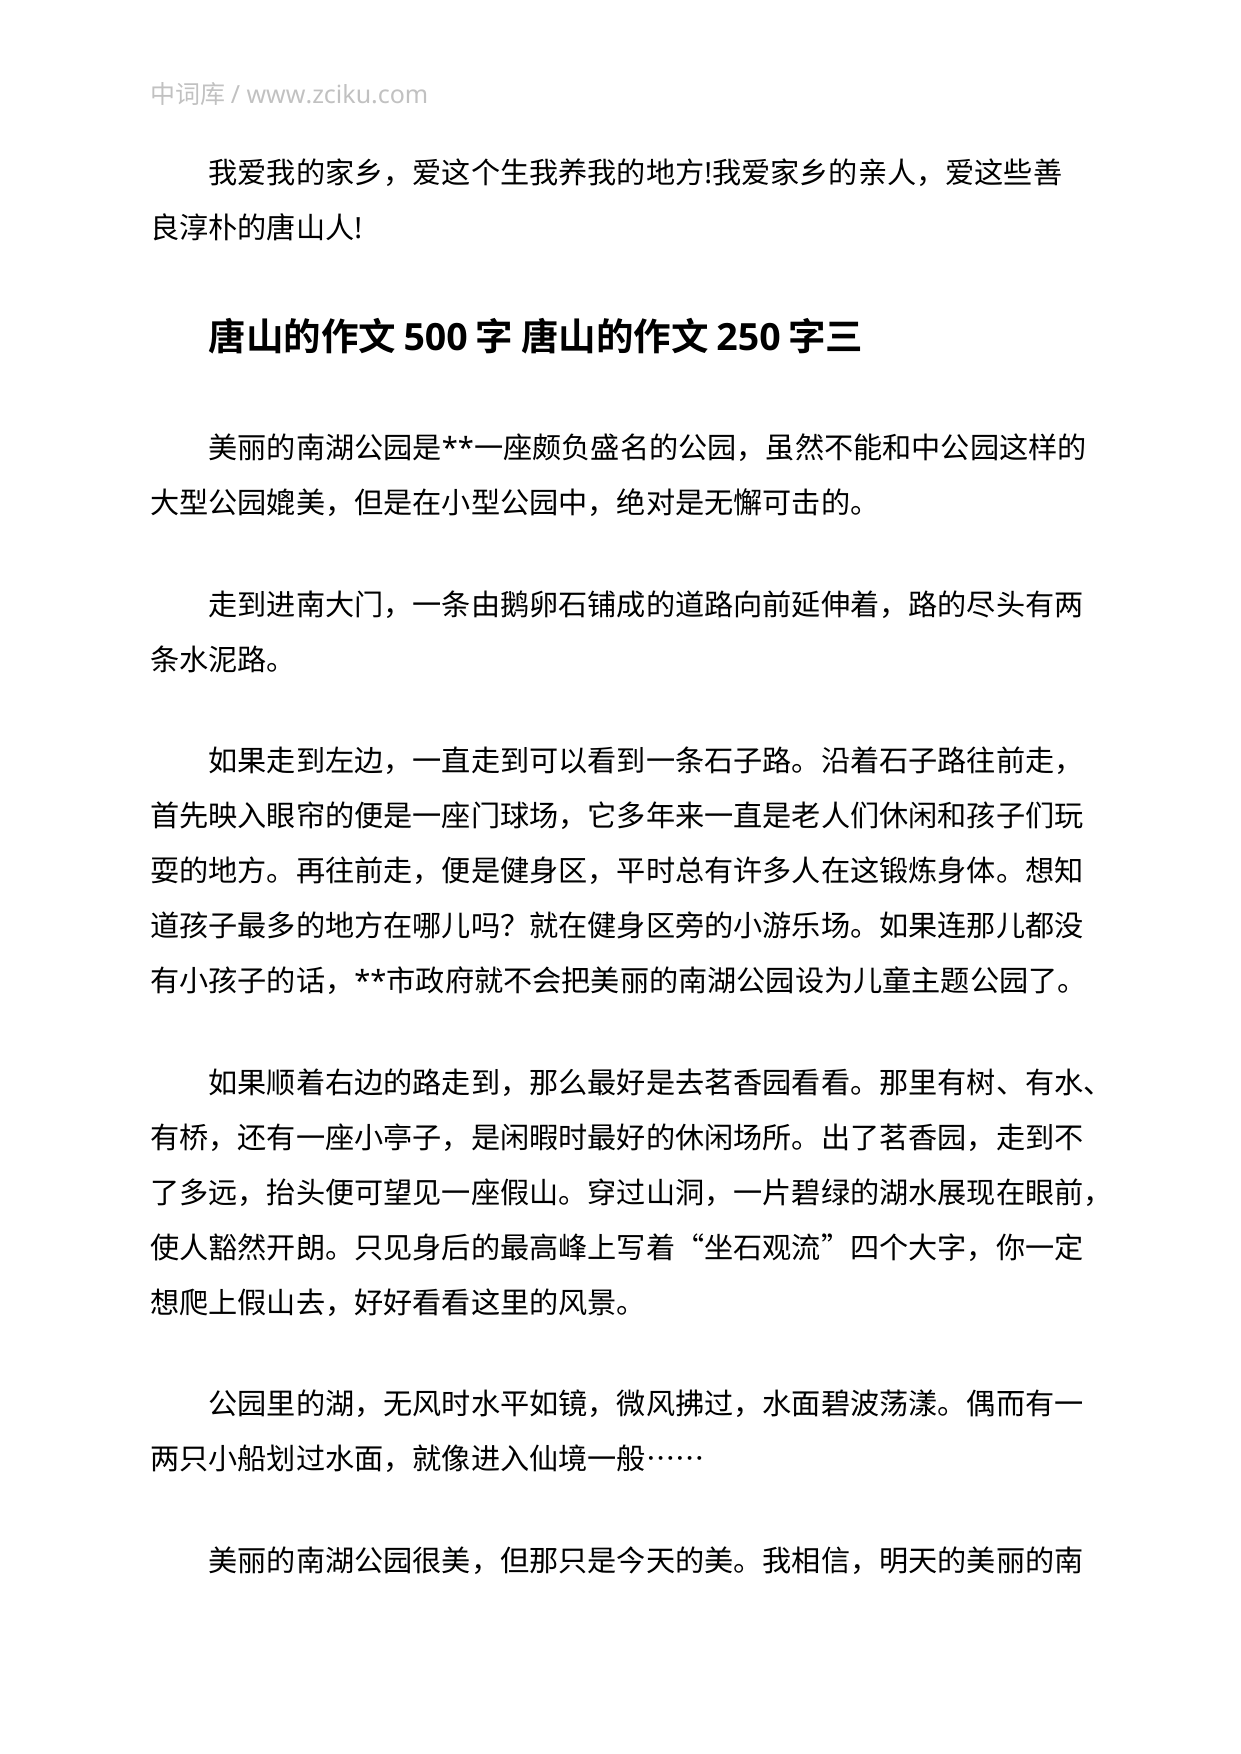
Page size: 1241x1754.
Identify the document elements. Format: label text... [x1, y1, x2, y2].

text 公园里的湖，无风时水平如镜，微风拂过，水面碧波荡漾。偶而有一两只小船划过水面，就像进入仙境一般…… [150, 1381, 1090, 1478]
text 美丽的南湖公园是**一座颇负盛名的公园，虽然不能和中公园这样的大型公园媲美，但是在小型公园中，绝对是无懈可击的。 [150, 424, 1090, 522]
text 我爱我的家乡，爱这个生我养我的地方!我爱家乡的亲人，爱这些善良淳朴的唐山人! [150, 150, 1090, 247]
text 如果走到左边，一直走到可以看到一条石子路。沿着石子路往前走，首先映入眼帘的便是一座门球场，它多年来一直是老人们休闲和孩子们玩耍的地方。再往前走，便是健身区，平时总有许多人在这锻炼身体。想知道孩子最多的地方在哪儿吗？就在健身区旁的小游乐场。如果连那儿都没有小孩子的话，**市政府就不会把美丽的南湖公园设为儿童主题公园了。 [150, 738, 1090, 1000]
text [150, 1538, 1090, 1580]
text 如果顺着右边的路走到，那么最好是去茗香园看看。那里有树、有水、有桥，还有一座小亭子，是闲暇时最好的休闲场所。出了茗香园，走到不了多远，抬头便可望见一座假山。穿过山洞，一片碧绿的湖水展现在眼前，使人豁然开朗。只见身后的最高峰上写着“坐石观流”四个大字，你一定想爬上假山去，好好看看这里的风景。 [150, 1059, 1090, 1321]
text 唐山的作文500字 唐山的作文250字三 [150, 307, 1090, 361]
text 走到进南大门，一条由鹅卵石铺成的道路向前延伸着，路的尽头有两条水泥路。 [150, 581, 1090, 678]
